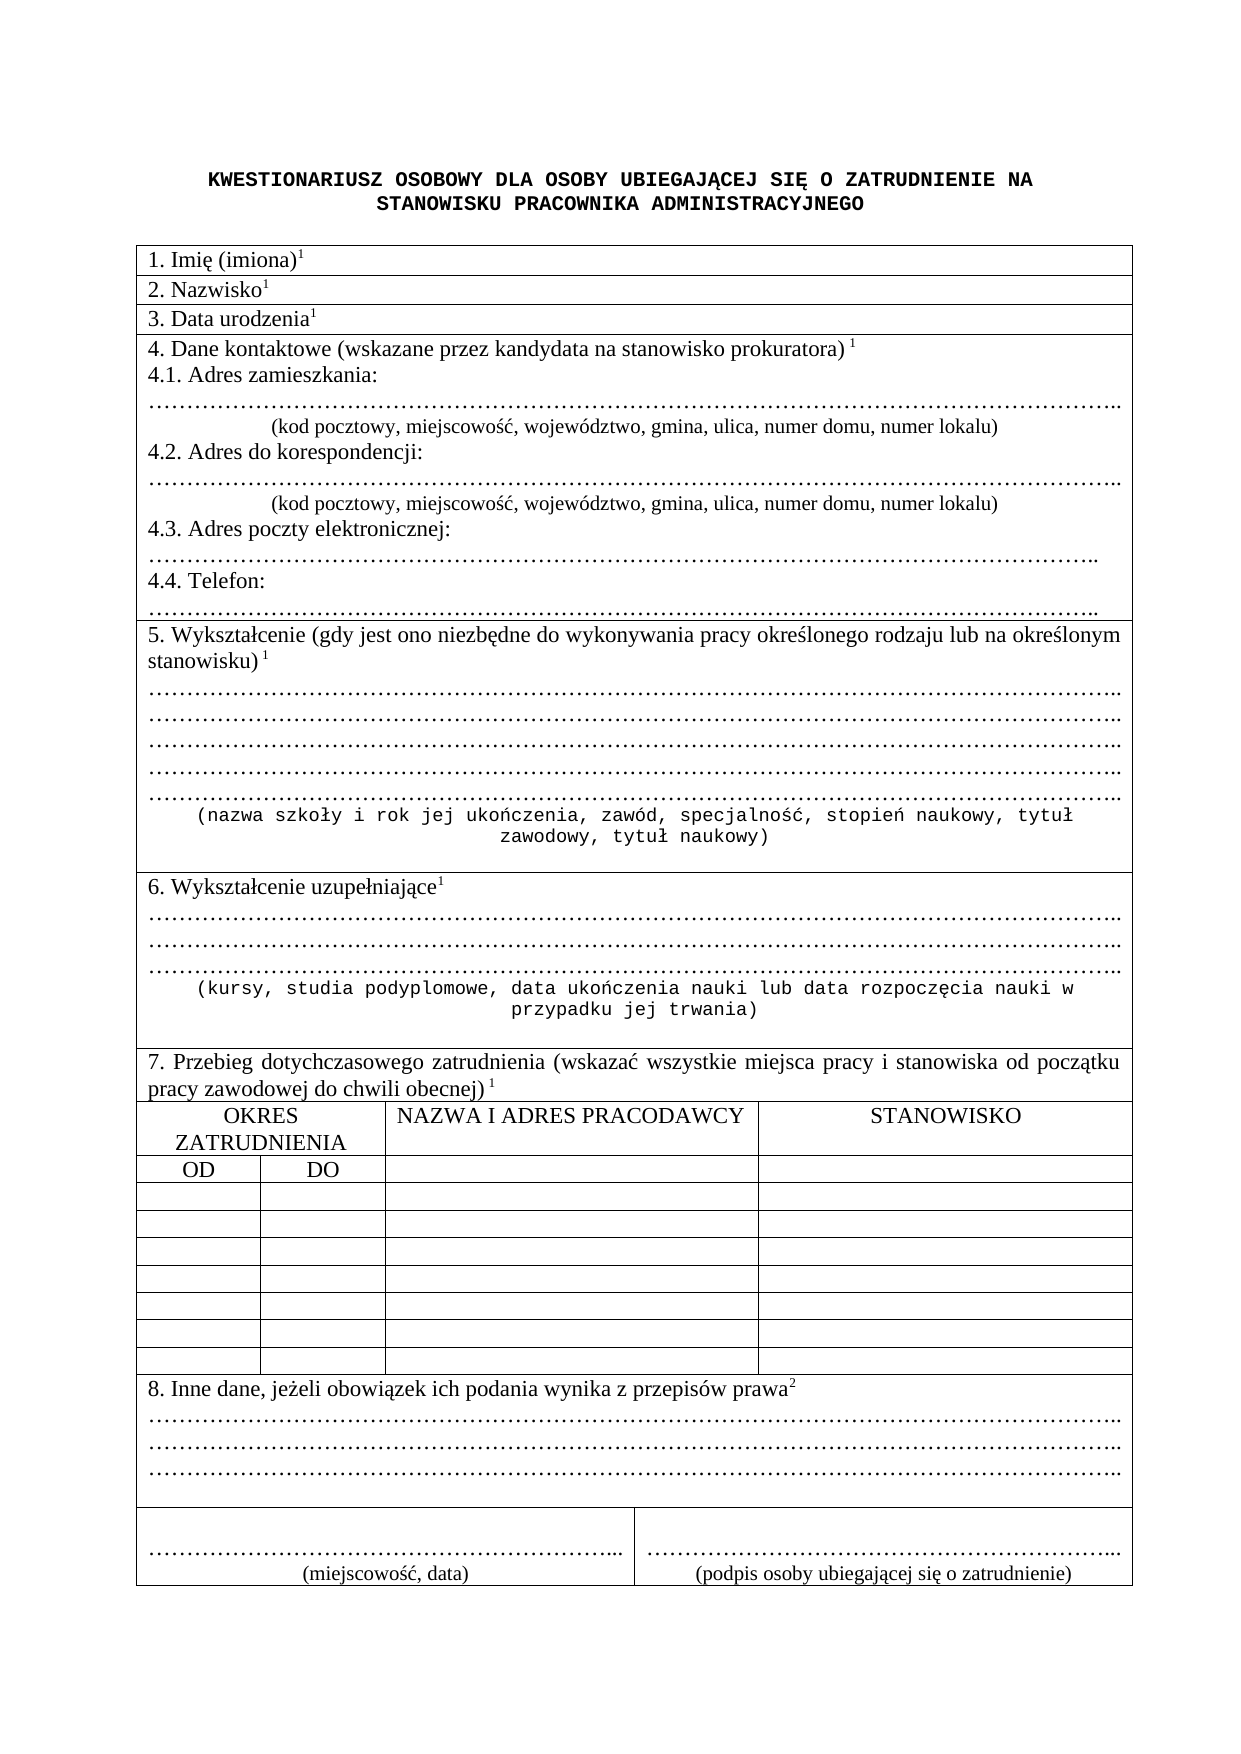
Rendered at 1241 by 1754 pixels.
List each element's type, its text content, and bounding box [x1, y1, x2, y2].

table_cell ……………………………………………………... (miejscowość, data) [137, 1508, 634, 1585]
table_cell 4. Dane kontaktowe (wskazane przez kandydata na stanowisko prokuratora) 1 4.1. Adres zamieszkania: ……………………………………………………………………………………………………………….. (kod pocztowy, miejscowość, województwo, gmina, ulica, numer domu, numer lokalu) 4.2. Adres do korespondencji: ……………………………………………………………………………………………………………….. (kod pocztowy, miejscowość, województwo, gmina, ulica, numer domu, numer lokalu) 4.3. Adres poczty elektronicznej: …………………………………………………………………………………………………………….. 4.4. Telefon: …………………………………………………………………………………………………………….. [137, 335, 1132, 620]
table_cell [759, 1211, 1132, 1237]
table_cell OKRES ZATRUDNIENIA [137, 1102, 385, 1155]
table_cell OD [137, 1156, 260, 1182]
table_cell [386, 1320, 758, 1347]
table_cell [261, 1293, 385, 1319]
table_cell [261, 1183, 385, 1210]
table_cell [759, 1293, 1132, 1319]
table_cell [261, 1211, 385, 1237]
table_cell 7. Przebieg dotychczasowego zatrudnienia (wskazać wszystkie miejsca pracy i stanowiska od początku pracy zawodowej do chwili obecnej) 1 [137, 1049, 1132, 1101]
table_cell [759, 1348, 1132, 1374]
table_cell [261, 1266, 385, 1292]
table_cell [261, 1348, 385, 1374]
table_cell [137, 1348, 260, 1374]
table_cell 5. Wykształcenie (gdy jest ono niezbędne do wykonywania pracy określonego rodzaju lub na określonym stanowisku) 1 ……………………………………………………………………………………………………………….. ……………………………………………………………………………………………………………….. ……………………………………………………………………………………………………………….. ……………………………………………………………………………………………………………….. ……………………………………………………………………………………………………………….. (nazwa szkoły i rok jej ukończenia, zawód, specjalność, stopień naukowy, tytuł zawodowy, tytuł naukowy) [137, 621, 1132, 872]
table_cell [386, 1293, 758, 1319]
table_cell ……………………………………………………... (podpis osoby ubiegającej się o zatrudnienie) [635, 1508, 1132, 1585]
table_cell [759, 1183, 1132, 1210]
table_cell [261, 1320, 385, 1347]
table_cell 3. Data urodzenia1 [137, 305, 1132, 334]
table_cell [137, 1211, 260, 1237]
table_cell [759, 1156, 1132, 1182]
table_header 1. Imię (imiona)1 [137, 246, 1132, 275]
table_cell [386, 1266, 758, 1292]
text KWESTIONARIUSZ OSOBOWY DLA OSOBY UBIEGAJĄCEJ SIĘ O ZATRUDNIENIE NA STANOWISKU PRACOWNIKA ADMINISTRACYJNEGO [148, 169, 1093, 216]
table_cell 2. Nazwisko1 [137, 276, 1132, 304]
table_cell [386, 1183, 758, 1210]
table_cell STANOWISKO [759, 1102, 1132, 1155]
table_cell DO [261, 1156, 385, 1182]
table_cell [137, 1266, 260, 1292]
table_cell NAZWA I ADRES PRACODAWCY [386, 1102, 758, 1155]
table_cell [386, 1156, 758, 1182]
table_cell [137, 1238, 260, 1264]
table_cell 6. Wykształcenie uzupełniające1 ……………………………………………………………………………………………………………….. ……………………………………………………………………………………………………………….. ……………………………………………………………………………………………………………….. (kursy, studia podyplomowe, data ukończenia nauki lub data rozpoczęcia nauki w przypadku jej trwania) [137, 873, 1132, 1047]
table_cell [386, 1348, 758, 1374]
table_cell [261, 1238, 385, 1264]
table_cell [137, 1183, 260, 1210]
table_cell 8. Inne dane, jeżeli obowiązek ich podania wynika z przepisów prawa2 ……………………………………………………………………………………………………………….. ……………………………………………………………………………………………………………….. ……………………………………………………………………………………………………………….. [137, 1375, 1132, 1507]
table_cell [759, 1238, 1132, 1264]
table_cell [759, 1266, 1132, 1292]
table_cell [386, 1238, 758, 1264]
table_cell [386, 1211, 758, 1237]
table_cell [137, 1293, 260, 1319]
table_cell [137, 1320, 260, 1347]
table_cell [759, 1320, 1132, 1347]
